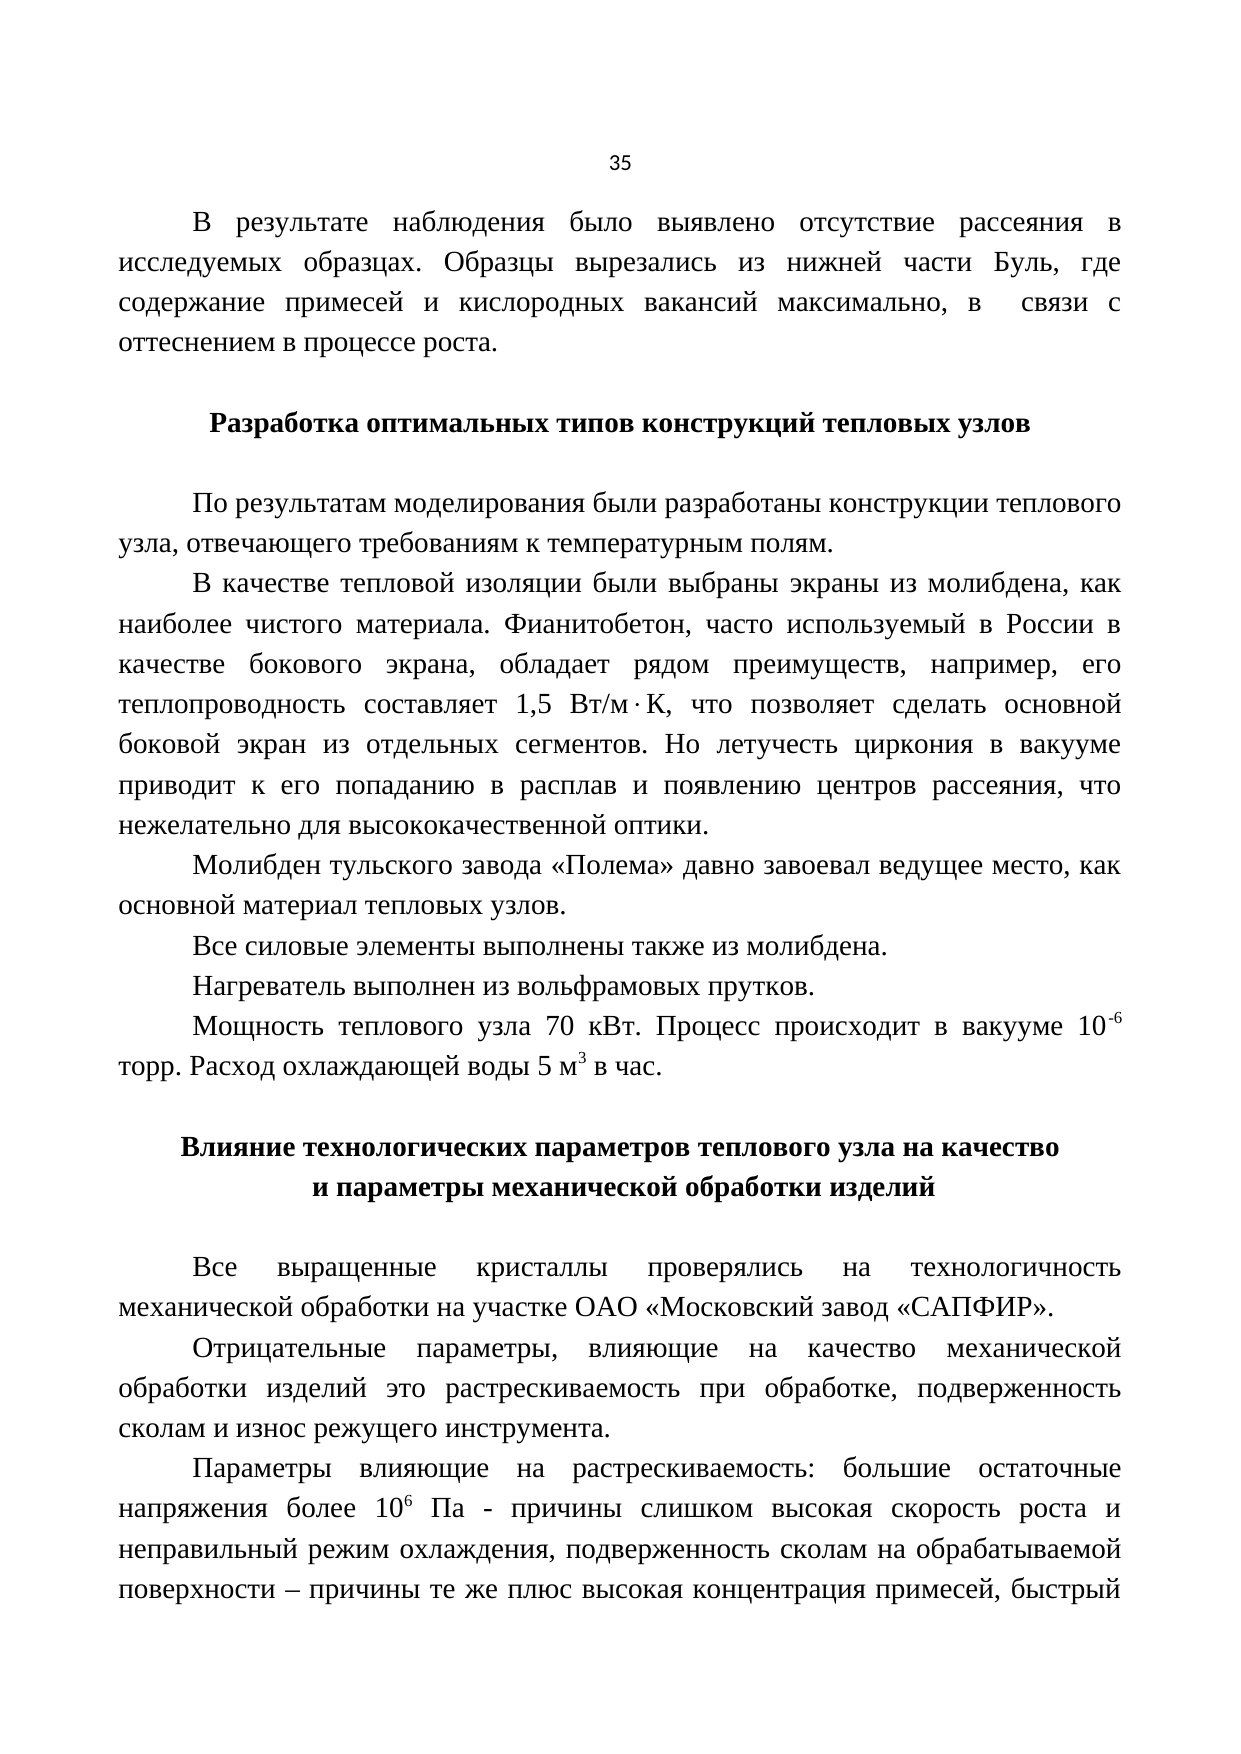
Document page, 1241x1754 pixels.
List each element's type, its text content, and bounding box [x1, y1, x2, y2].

subtitle Влияние технологических параметров теплового узла на качество [118, 1129, 1122, 1162]
subtitle Разработка оптимальных типов конструкций тепловых узлов [118, 405, 1122, 438]
text Мощность теплового узла 70 кВт. Процесс происходит в вакууме 10-6 торр. Расход охлаждающей воды 5 м3 в час. [118, 1008, 1122, 1082]
subtitle и параметры механической обработки изделий [118, 1169, 1122, 1202]
text Нагреватель выполнен из вольфрамовых прутков. [118, 968, 1122, 1001]
text Все силовые элементы выполнены также из молибдена. [118, 928, 1122, 961]
text Отрицательные параметры, влияющие на качество механической обработки изделий это растрескиваемость при обработке, подверженность сколам и износ режущего инструмента. [118, 1330, 1122, 1444]
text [118, 1450, 1122, 1604]
text В результате наблюдения было выявлено отсутствие рассеяния в исследуемых образцах. Образцы вырезались из нижней части Буль, где содержание примесей и кислородных вакансий максимально, в связи с оттеснением в процессе роста. [118, 204, 1122, 358]
text По результатам моделирования были разработаны конструкции теплового узла, отвечающего требованиям к температурным полям. [118, 485, 1122, 559]
text Все выращенные кристаллы проверялись на технологичность механической обработки на участке ОАО «Московский завод «САПФИР». [118, 1249, 1122, 1323]
text Молибден тульского завода «Полема» давно завоевал ведущее место, как основной материал тепловых узлов. [118, 847, 1122, 921]
text В качестве тепловой изоляции были выбраны экраны из молибдена, как наиболее чистого материала. Фианитобетон, часто используемый в России в качестве бокового экрана, обладает рядом преимуществ, например, его теплопроводность составляет 1,5 Вт/мК, что позволяет сделать основной боковой экран из отдельных сегментов. Но летучесть циркония в вакууме приводит к его попаданию в расплав и появлению центров рассеяния, что нежелательно для высококачественной оптики. [118, 566, 1122, 841]
